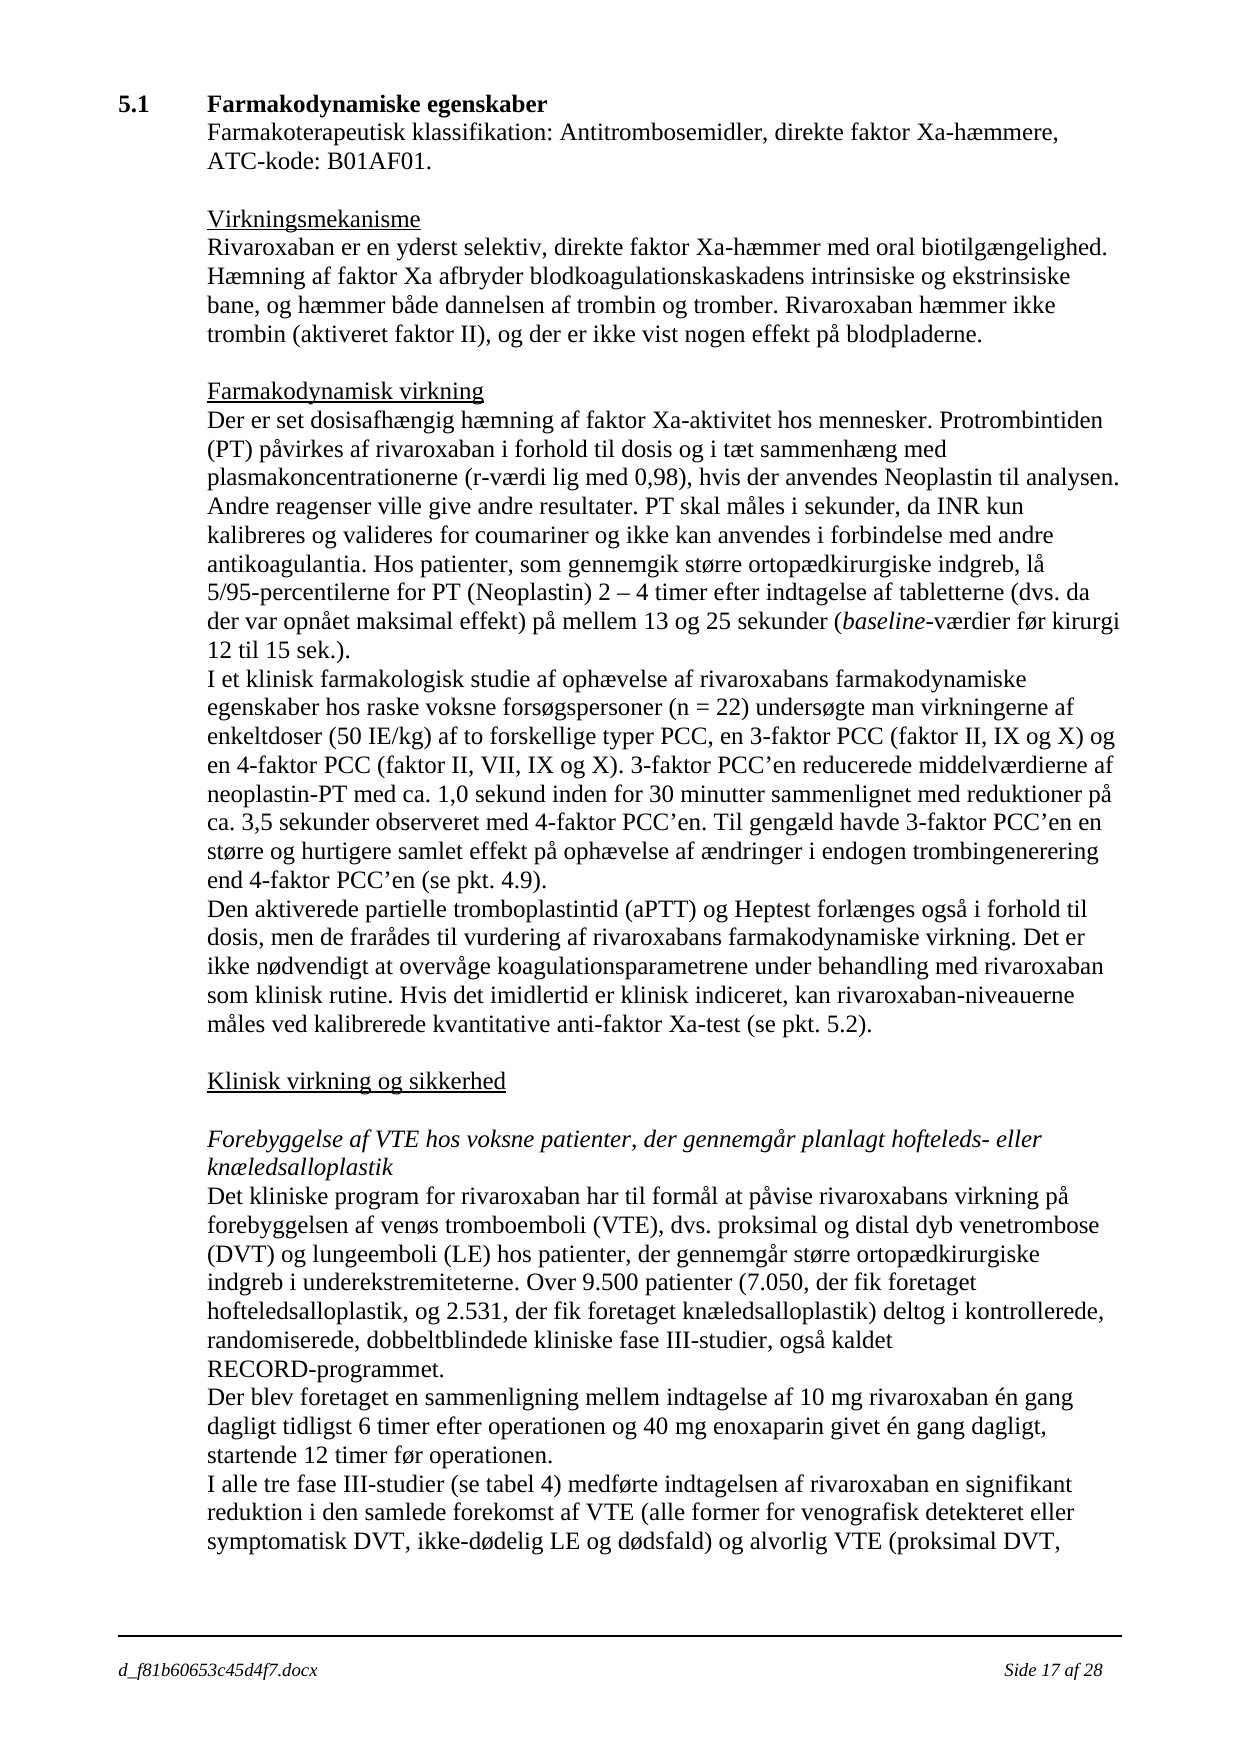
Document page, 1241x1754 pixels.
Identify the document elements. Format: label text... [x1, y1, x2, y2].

text Virkningsmekanisme [207, 204, 1122, 232]
text Klinisk virkning og sikkerhed [207, 1066, 1122, 1095]
text Rivaroxaban er en yderst selektiv, direkte faktor Xa-hæmmer med oral biotilgængelighed. Hæmning af faktor Xa afbryder blodkoagulationskaskadens intrinsiske og ekstrinsiske bane, og hæmmer både dannelsen af trombin og tromber. Rivaroxaban hæmmer ikke trombin (aktiveret faktor II), og der er ikke vist nogen effekt på blodpladerne. [207, 232, 1122, 347]
text Farmakodynamisk virkning [207, 376, 1122, 405]
text Der er set dosisafhængig hæmning af faktor Xa-aktivitet hos mennesker. Protrombintiden (PT) påvirkes af rivaroxaban i forhold til dosis og i tæt sammenhæng med plasmakoncentrationerne (r-værdi lig med 0,98), hvis der anvendes Neoplastin til analysen. Andre reagenser ville give andre resultater. PT skal måles i sekunder, da INR kun kalibreres og valideres for coumariner og ikke kan anvendes i forbindelse med andre antikoagulantia. Hos patienter, som gennemgik større ortopædkirurgiske indgreb, lå 5/95-percentilerne for PT (Neoplastin) 2 – 4 timer efter indtagelse af tabletterne (dvs. da der var opnået maksimal effekt) på mellem 13 og 25 sekunder (baseline-værdier før kirurgi 12 til 15 sek.). [207, 405, 1122, 664]
text I et klinisk farmakologisk studie af ophævelse af rivaroxabans farmakodynamiske egenskaber hos raske voksne forsøgspersoner (n = 22) undersøgte man virkningerne af enkeltdoser (50 IE/kg) af to forskellige typer PCC, en 3-faktor PCC (faktor II, IX og X) og en 4-faktor PCC (faktor II, VII, IX og X). 3-faktor PCC’en reducerede middelværdierne af neoplastin-PT med ca. 1,0 sekund inden for 30 minutter sammenlignet med reduktioner på ca. 3,5 sekunder observeret med 4-faktor PCC’en. Til gengæld havde 3-faktor PCC’en en større og hurtigere samlet effekt på ophævelse af ændringer i endogen trombingenerering end 4-faktor PCC’en (se pkt. 4.9). [207, 664, 1122, 894]
text Der blev foretaget en sammenligning mellem indtagelse af 10 mg rivaroxaban én gang dagligt tidligst 6 timer efter operationen og 40 mg enoxaparin givet én gang dagligt, startende 12 timer før operationen. [207, 1382, 1122, 1469]
text 5.1 Farmakodynamiske egenskaber [118, 89, 1122, 117]
text Forebyggelse af VTE hos voksne patienter, der gennemgår planlagt hofteleds- eller knæledsalloplastik [207, 1124, 1122, 1181]
text Det kliniske program for rivaroxaban har til formål at påvise rivaroxabans virkning på forebyggelsen af venøs tromboemboli (VTE), dvs. proksimal og distal dyb venetrombose (DVT) og lungeemboli (LE) hos patienter, der gennemgår større ortopædkirurgiske indgreb i underekstremiteterne. Over 9.500 patienter (7.050, der fik foretaget hofteledsalloplastik, og 2.531, der fik foretaget knæledsalloplastik) deltog i kontrollerede, randomiserede, dobbeltblindede kliniske fase III-studier, også kaldet RECORD-programmet. [207, 1181, 1122, 1382]
text Farmakoterapeutisk klassifikation: Antitrombosemidler, direkte faktor Xa-hæmmere, ATC-kode: B01AF01. [207, 117, 1122, 175]
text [207, 1469, 1122, 1555]
text Den aktiverede partielle tromboplastintid (aPTT) og Heptest forlænges også i forhold til dosis, men de frarådes til vurdering af rivaroxabans farmakodynamiske virkning. Det er ikke nødvendigt at overvåge koagulationsparametrene under behandling med rivaroxaban som klinisk rutine. Hvis det imidlertid er klinisk indiceret, kan rivaroxaban-niveauerne måles ved kalibrerede kvantitative anti-faktor Xa-test (se pkt. 5.2). [207, 894, 1122, 1037]
